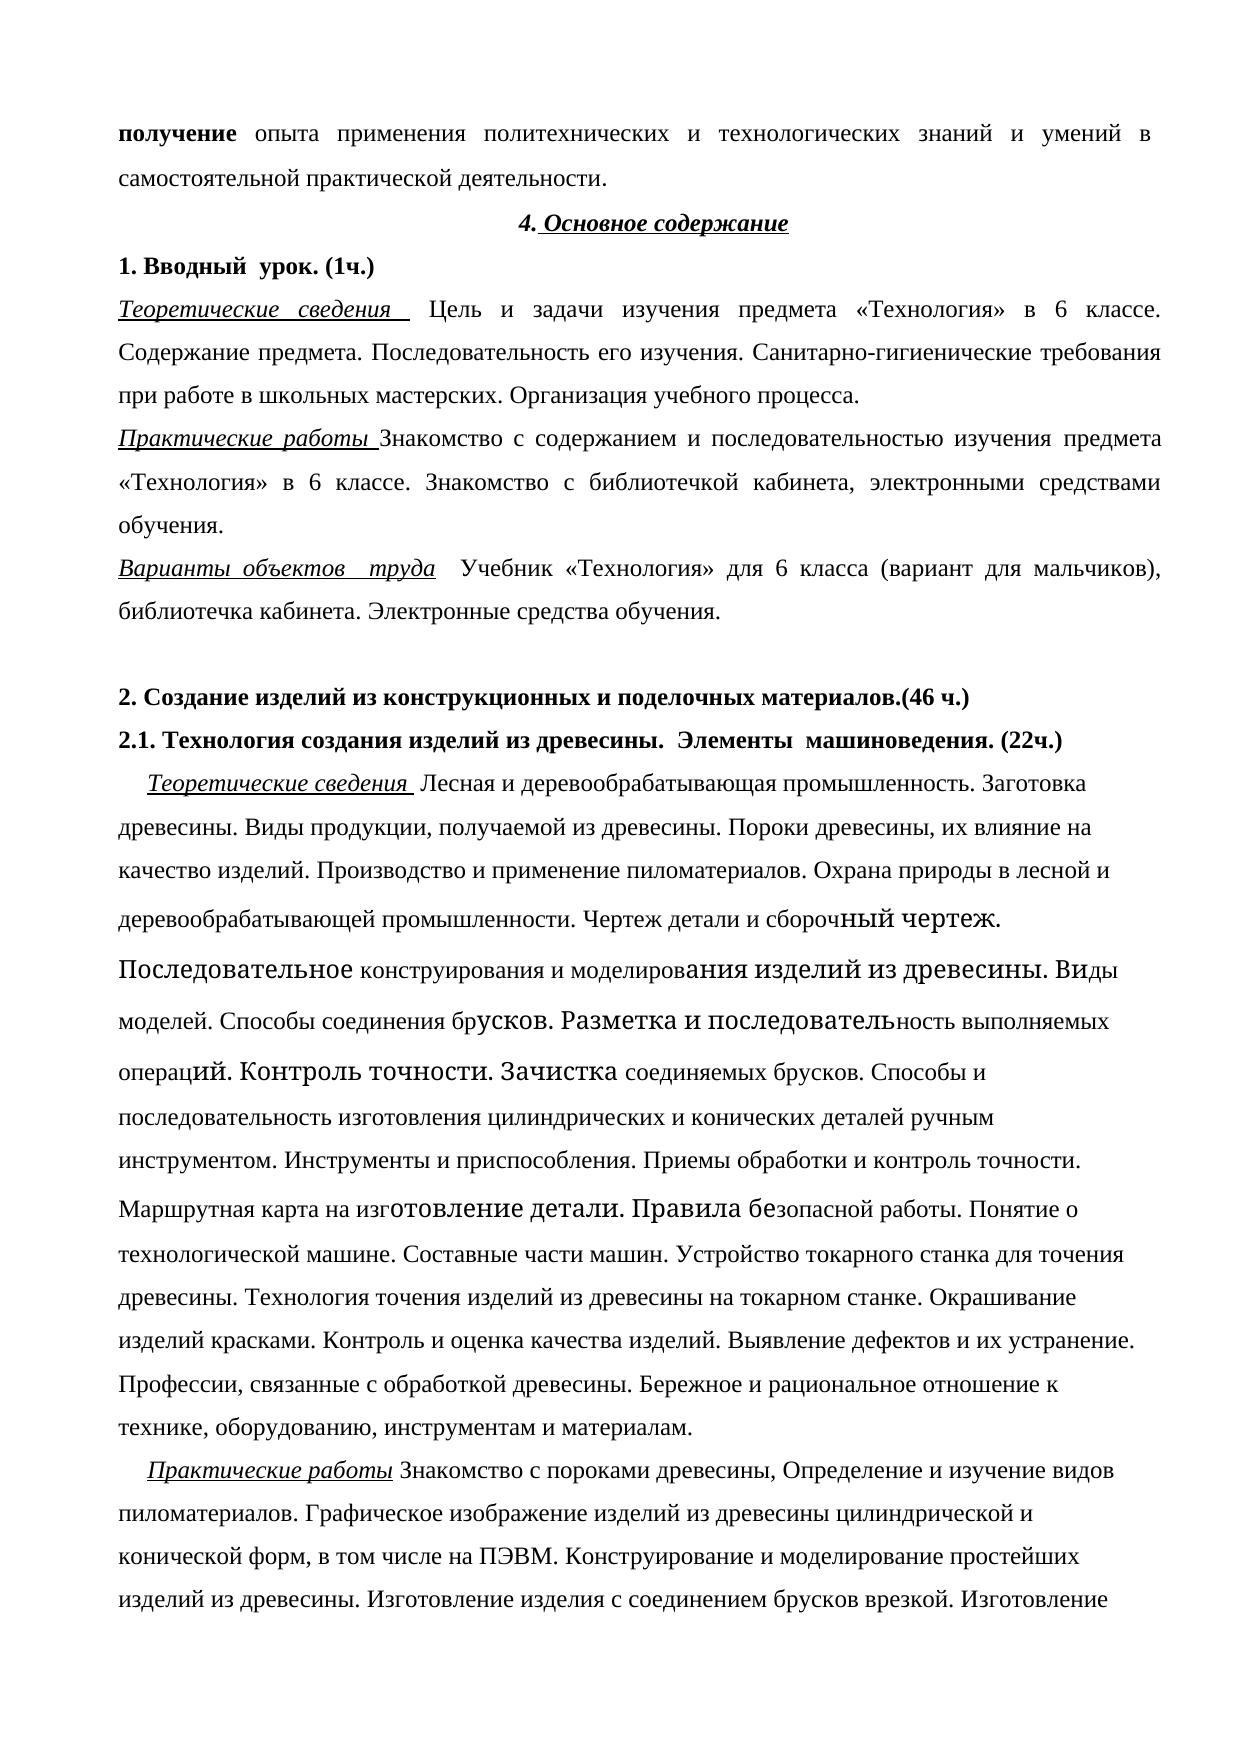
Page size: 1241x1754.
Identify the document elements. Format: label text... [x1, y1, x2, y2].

text Теоретические сведения Лесная и деревообрабатывающая промышленность. Заготовка древесины. Виды продукции, получаемой из древесины. Пороки древесины, их влияние на качество изделий. Производство и применение пиломатериалов. Охрана природы в лесной и деревообрабатывающей промышленности. Чертеж детали и сборочный чертеж. Последовательное конструирования и моделирования изделий из древесины. Виды моделей. Способы соединения брусков. Разметка и последовательность выполняемых операций. Контроль точности. Зачистка соединяемых брусков. Способы и последовательность изготовления цилиндрических и конических деталей ручным инструментом. Инструменты и приспособления. Приемы обработки и контроль точности. Маршрутная карта на изготовление детали. Правила безопасной работы. Понятие о технологической машине. Составные части машин. Устройство токарного станка для точения древесины. Технология точения изделий из древесины на токарном станке. Окрашивание изделий красками. Контроль и оценка качества изделий. Выявление дефектов и их устранение. Профессии, связанные с обработкой древесины. Бережное и рациональное отношение к технике, оборудованию, инструментам и материалам. [118, 768, 1152, 1441]
text 2. Создание изделий из конструкционных и поделочных материалов.(46 ч.) [118, 682, 1162, 711]
text Практические работы Знакомство с содержанием и последовательностью изучения предмета «Технология» в 6 классе. Знакомство с библиотечкой кабинета, электронными средствами обучения. [118, 423, 1162, 538]
text 4. Основное содержание [156, 208, 1152, 237]
text Варианты объектов труда Учебник «Технология» для 6 класса (вариант для мальчиков), библиотечка кабинета. Электронные средства обучения. [118, 553, 1162, 625]
text 2.1. Технология создания изделий из древесины. Элементы машиноведения. (22ч.) [118, 725, 1162, 754]
text Теоретические сведения Цель и задачи изучения предмета «Технология» в 6 классе. Содержание предмета. Последовательность его изучения. Санитарно-гигиенические требования при работе в школьных мастерских. Организация учебного процесса. [118, 294, 1162, 409]
text 1. Вводный урок. (1ч.) [118, 251, 1162, 280]
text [118, 1455, 1152, 1613]
text получение опыта применения политехнических и технологических знаний и умений в самостоятельной практической деятельности. [118, 118, 1152, 193]
